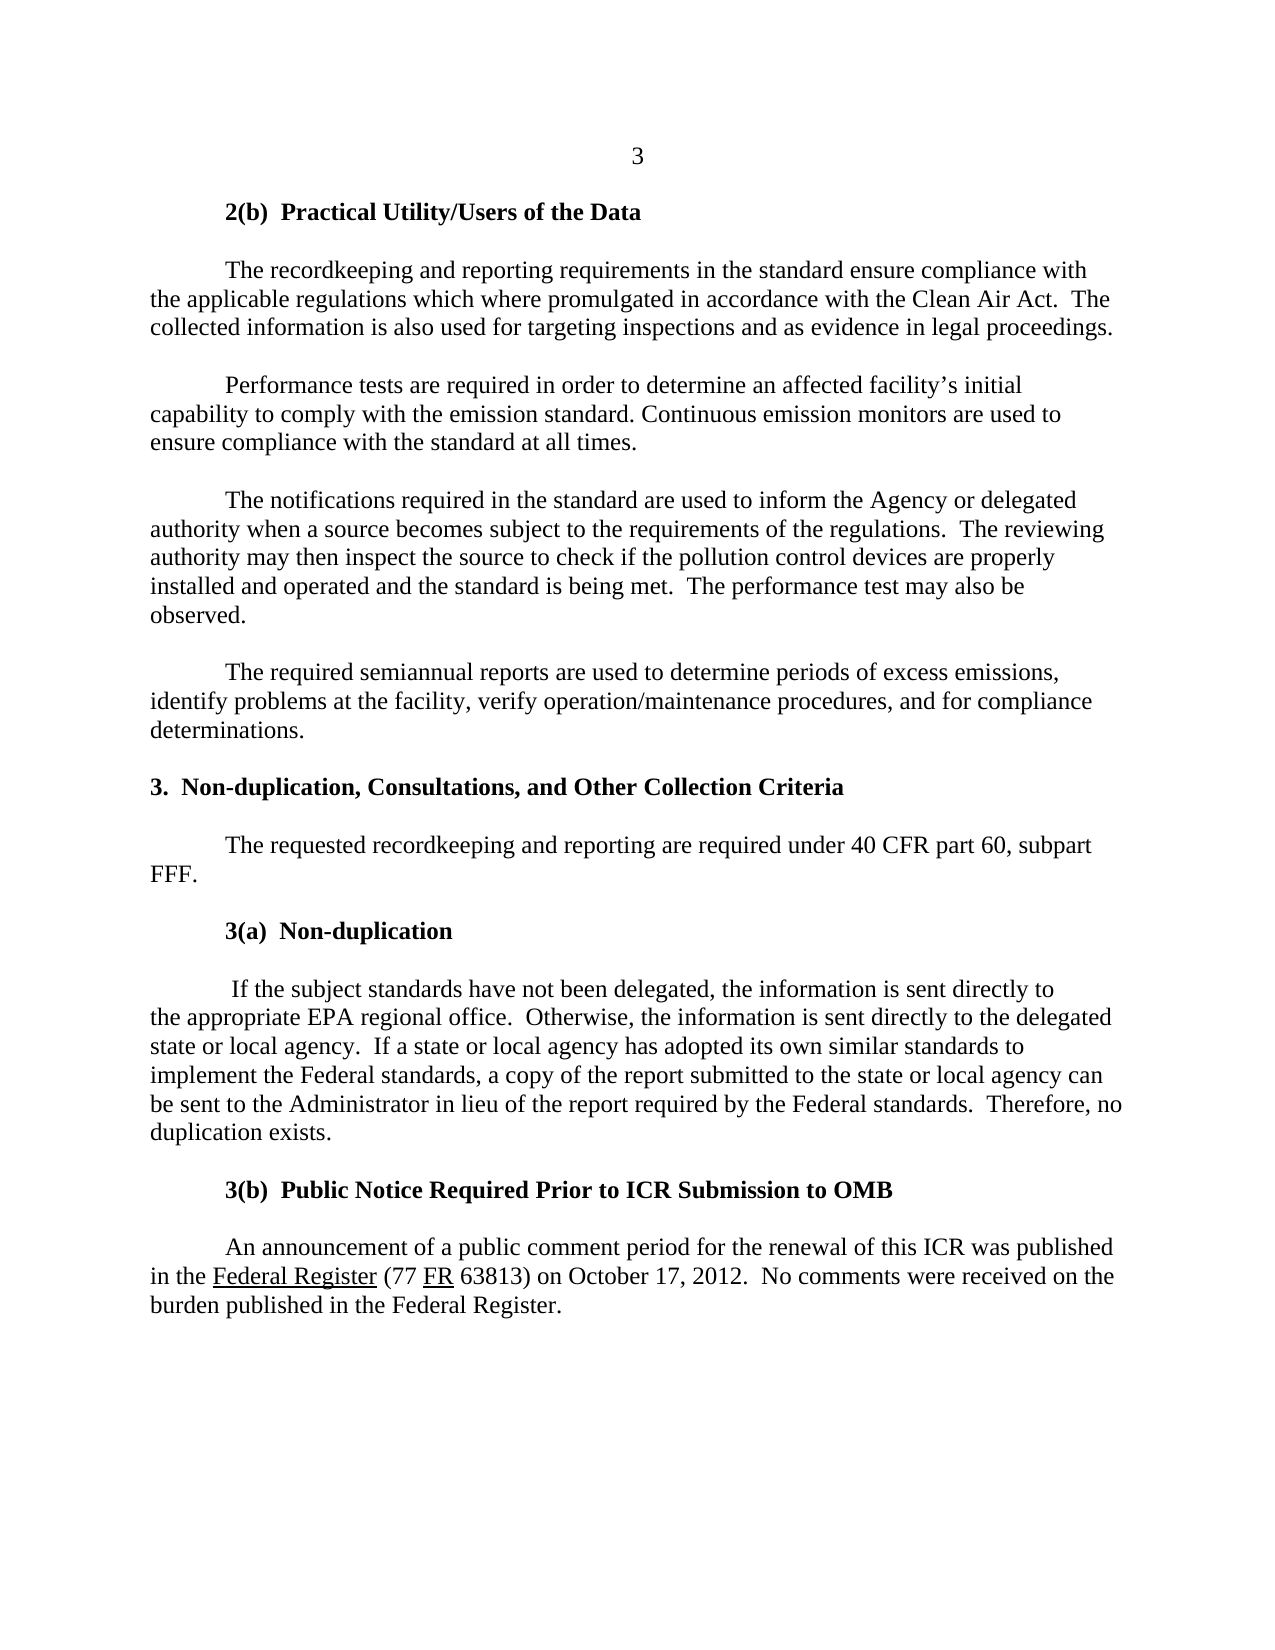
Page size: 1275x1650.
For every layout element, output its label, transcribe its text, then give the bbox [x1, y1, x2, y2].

text The requested recordkeeping and reporting are required under 40 CFR part 60, subpart FFF. [150, 830, 1125, 887]
text 2(b) Practical Utility/Users of the Data [150, 198, 1125, 226]
text 3(a) Non-duplication [150, 916, 1125, 945]
text If the subject standards have not been delegated, the information is sent directly to the appropriate EPA regional office. Otherwise, the information is sent directly to the delegated state or local agency. If a state or local agency has adopted its own similar standards to implement the Federal standards, a copy of the report submitted to the state or local agency can be sent to the Administrator in lieu of the report required by the Federal standards. Therefore, no duplication exists. [150, 974, 1125, 1146]
text 3(b) Public Notice Required Prior to ICR Submission to OMB [150, 1175, 1125, 1204]
text The notifications required in the standard are used to inform the Agency or delegated authority when a source becomes subject to the requirements of the regulations. The reviewing authority may then inspect the source to check if the pollution control devices are properly installed and operated and the standard is being met. The performance test may also be observed. [150, 485, 1125, 629]
text The recordkeeping and reporting requirements in the standard ensure compliance with the applicable regulations which where promulgated in accordance with the Clean Air Act. The collected information is also used for targeting inspections and as evidence in legal proceedings. [150, 255, 1125, 341]
text 3. Non-duplication, Consultations, and Other Collection Criteria [150, 772, 1125, 801]
text An announcement of a public comment period for the renewal of this ICR was published in the Federal Register (77 FR 63813) on October 17, 2012. No comments were received on the burden published in the Federal Register. [150, 1232, 1125, 1319]
text Performance tests are required in order to determine an affected facility’s initial capability to comply with the emission standard. Continuous emission monitors are used to ensure compliance with the standard at all times. [150, 370, 1125, 456]
text The required semiannual reports are used to determine periods of excess emissions, identify problems at the facility, verify operation/maintenance procedures, and for compliance determinations. [150, 657, 1125, 744]
